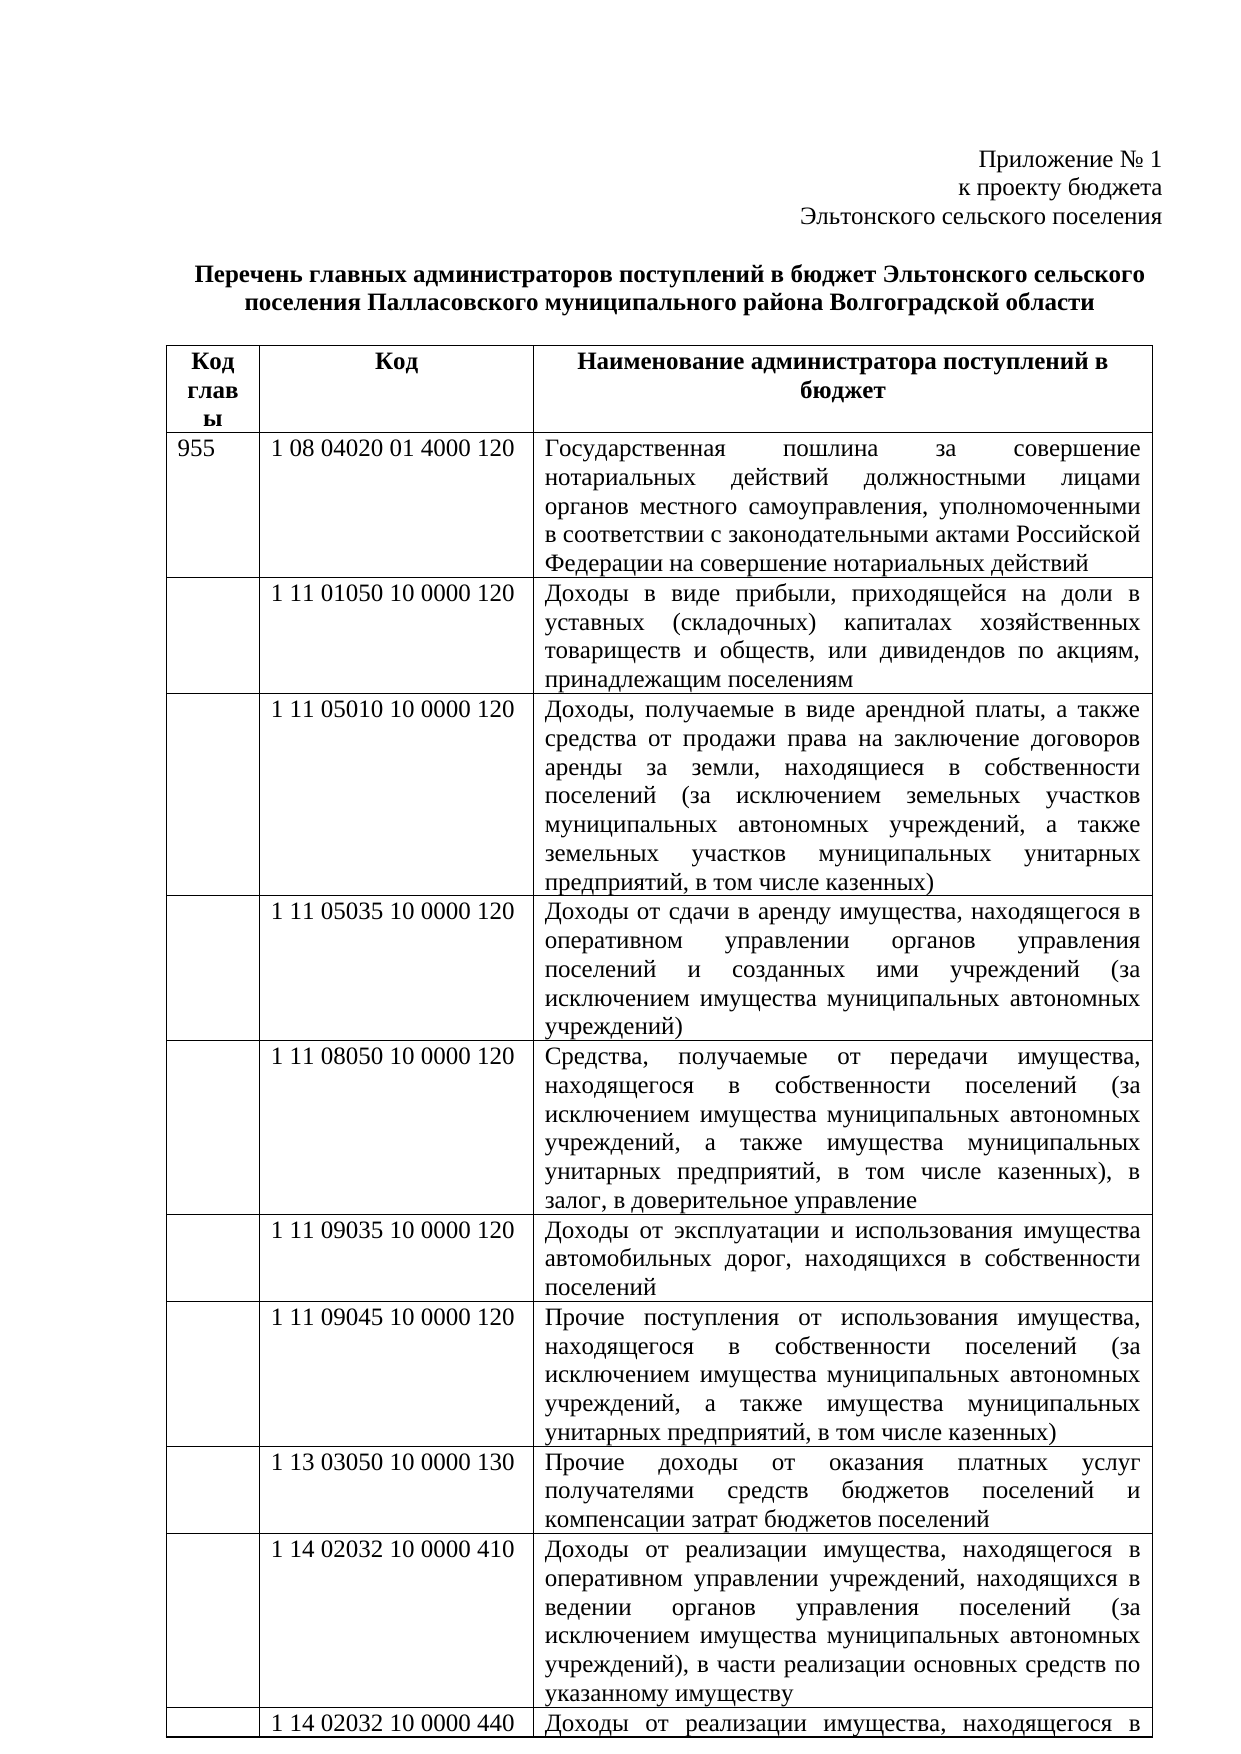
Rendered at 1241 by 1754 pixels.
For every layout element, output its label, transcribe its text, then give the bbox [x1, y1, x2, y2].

table_cell Доходы от сдачи в аренду имущества, находящегося в оперативном управлении органов управления поселений и созданных ими учреждений (за исключением имущества муниципальных автономных учреждений) [534, 896, 1152, 1040]
table_cell [167, 1708, 259, 1736]
table_cell 1 13 03050 10 0000 130 [260, 1447, 533, 1533]
table_cell Доходы в виде прибыли, приходящейся на доли в уставных (складочных) капиталах хозяйственных товариществ и обществ, или дивидендов по акциям, принадлежащим поселениям [534, 578, 1152, 693]
table_cell Доходы от эксплуатации и использования имущества автомобильных дорог, находящихся в собственности поселений [534, 1215, 1152, 1301]
table_cell Доходы, получаемые в виде арендной платы, а также средства от продажи права на заключение договоров аренды за земли, находящиеся в собственности поселений (за исключением земельных участков муниципальных автономных учреждений, а также земельных участков муниципальных унитарных предприятий, в том числе казенных) [534, 694, 1152, 895]
table_cell [167, 1447, 259, 1533]
table_cell 1 14 02032 10 0000 410 [260, 1534, 533, 1707]
table_cell 955 [167, 433, 259, 577]
table_cell 1 11 09035 10 0000 120 [260, 1215, 533, 1301]
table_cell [260, 1708, 533, 1736]
table_cell 1 08 04020 01 4000 120 [260, 433, 533, 577]
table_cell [534, 1708, 1152, 1736]
table_header Наименование администратора поступлений в бюджет [534, 346, 1152, 432]
table_cell [167, 578, 259, 693]
table_cell 1 11 08050 10 0000 120 [260, 1041, 533, 1214]
table_cell 1 11 09045 10 0000 120 [260, 1302, 533, 1446]
table_header Код [260, 346, 533, 432]
table_cell [167, 1215, 259, 1301]
table_cell Средства, получаемые от передачи имущества, находящегося в собственности поселений (за исключением имущества муниципальных автономных учреждений, а также имущества муниципальных унитарных предприятий, в том числе казенных), в залог, в доверительное управление [534, 1041, 1152, 1214]
table_cell Прочие поступления от использования имущества, находящегося в собственности поселений (за исключением имущества муниципальных автономных учреждений, а также имущества муниципальных унитарных предприятий, в том числе казенных) [534, 1302, 1152, 1446]
table_cell 1 11 05035 10 0000 120 [260, 896, 533, 1040]
table_cell 1 11 05010 10 0000 120 [260, 694, 533, 895]
table_cell 1 11 01050 10 0000 120 [260, 578, 533, 693]
table_cell [167, 1534, 259, 1707]
text Приложение № 1 [177, 144, 1162, 172]
text Перечень главных администраторов поступлений в бюджет Эльтонского сельского поселения Палласовского муниципального района Волгоградской области [177, 259, 1162, 316]
table_cell [167, 896, 259, 1040]
table_header Код главы [167, 346, 259, 432]
table_cell Доходы от реализации имущества, находящегося в оперативном управлении учреждений, находящихся в ведении органов управления поселений (за исключением имущества муниципальных автономных учреждений), в части реализации основных средств по указанному имуществу [534, 1534, 1152, 1707]
text Эльтонского сельского поселения [177, 201, 1162, 230]
table_cell Государственная пошлина за совершение нотариальных действий должностными лицами органов местного самоуправления, уполномоченными в соответствии с законодательными актами Российской Федерации на совершение нотариальных действий [534, 433, 1152, 577]
table_cell [167, 1041, 259, 1214]
table_cell Прочие доходы от оказания платных услуг получателями средств бюджетов поселений и компенсации затрат бюджетов поселений [534, 1447, 1152, 1533]
table_cell [167, 1302, 259, 1446]
text к проекту бюджета [177, 172, 1162, 201]
table_cell [167, 694, 259, 895]
